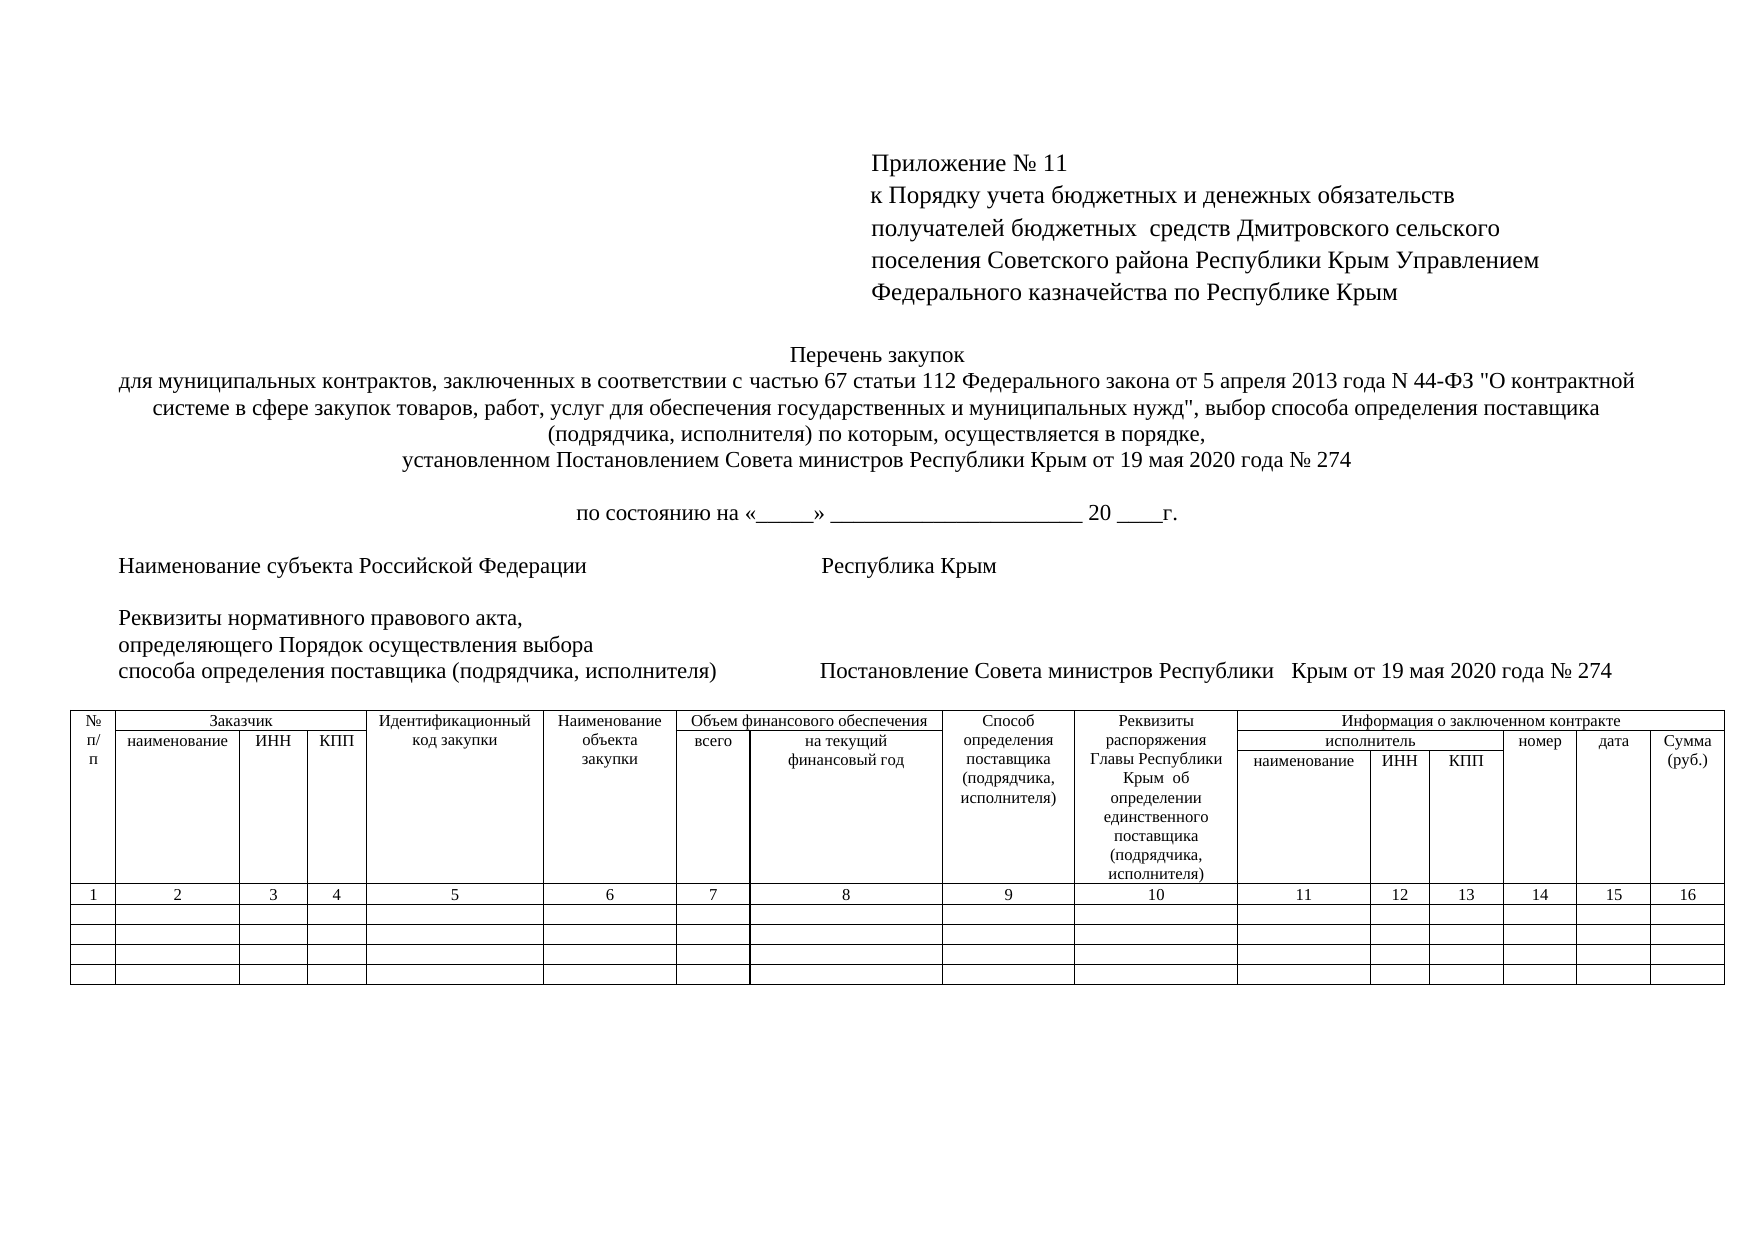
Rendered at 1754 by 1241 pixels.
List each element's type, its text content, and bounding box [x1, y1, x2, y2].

table_cell [544, 945, 676, 964]
table_cell [1238, 925, 1370, 944]
table_cell [677, 905, 749, 924]
table_cell 12 [1371, 884, 1429, 903]
table_cell [71, 945, 115, 964]
table_cell 3 [240, 884, 307, 903]
table_cell [1651, 945, 1724, 964]
table_cell дата [1577, 731, 1650, 883]
text Перечень закупок [118, 341, 1636, 367]
table_header Заказчик [116, 711, 366, 730]
table_cell 4 [308, 884, 366, 903]
table_cell [677, 945, 749, 964]
table_header Наименование объекта закупки [544, 711, 676, 883]
table_cell [240, 965, 307, 984]
text Наименование субъекта Российской Федерации Республика Крым [118, 552, 1636, 578]
table_cell [1238, 965, 1370, 984]
table_cell [308, 925, 366, 944]
table_cell 14 [1504, 884, 1576, 903]
table_cell КПП [308, 731, 366, 883]
table_cell [1504, 945, 1576, 964]
table_cell 13 [1430, 884, 1503, 903]
table_cell [1371, 965, 1429, 984]
table_cell [544, 905, 676, 924]
table_cell 9 [943, 884, 1074, 903]
table_cell 8 [751, 884, 942, 903]
table_cell [1371, 905, 1429, 924]
table_cell [116, 905, 239, 924]
text для муниципальных контрактов, заключенных в соответствии с частью 67 статьи 112 Федерального закона от 5 апреля 2013 года N 44-ФЗ "О контрактной системе в сфере закупок товаров, работ, услуг для обеспечения государственных и муниципальных нужд", выбор способа определения поставщика (подрядчика, исполнителя) по которым, осуществляется в порядке, [118, 367, 1636, 446]
table_cell [308, 945, 366, 964]
table_cell [1075, 945, 1237, 964]
table_cell [1075, 905, 1237, 924]
text установленном Постановлением Совета министров Республики Крым от 19 мая 2020 года № 274 [118, 446, 1636, 473]
table_cell [1371, 925, 1429, 944]
table_cell [1430, 965, 1503, 984]
table_cell КПП [1430, 751, 1503, 883]
table_header Идентификационный код закупки [367, 711, 543, 883]
table_cell [943, 965, 1074, 984]
table_cell [751, 945, 942, 964]
table_cell [71, 965, 115, 984]
table_cell исполнитель [1238, 731, 1503, 750]
table_cell номер [1504, 731, 1576, 883]
text Приложение № 11 [870, 118, 1572, 177]
table_cell [677, 965, 749, 984]
table_cell 11 [1238, 884, 1370, 903]
table_cell 16 [1651, 884, 1724, 903]
table_cell [240, 905, 307, 924]
table_cell [1651, 925, 1724, 944]
table_cell [1577, 905, 1650, 924]
table_cell [367, 905, 543, 924]
text Реквизиты нормативного правового акта, [118, 604, 1636, 631]
table_cell [1371, 945, 1429, 964]
table_cell [367, 965, 543, 984]
table_cell Сумма (руб.) [1651, 731, 1724, 883]
table_cell [1430, 925, 1503, 944]
table_cell [943, 905, 1074, 924]
table_header № п/п [71, 711, 115, 883]
table_cell [71, 925, 115, 944]
table_cell 6 [544, 884, 676, 903]
table_cell [240, 945, 307, 964]
table_cell 15 [1577, 884, 1650, 903]
table_cell [677, 925, 749, 944]
table_cell [116, 945, 239, 964]
table_cell [1504, 905, 1576, 924]
table_cell ИНН [240, 731, 307, 883]
table_cell [1430, 945, 1503, 964]
table_cell [1651, 965, 1724, 984]
text способа определения поставщика (подрядчика, исполнителя) Постановление Совета министров Республики Крым от 19 мая 2020 года № 274 [118, 657, 1636, 683]
table_cell [943, 925, 1074, 944]
table_cell [240, 925, 307, 944]
table_cell наименование [116, 731, 239, 883]
table_cell [1075, 965, 1237, 984]
text к Порядку учета бюджетных и денежных обязательств получателей бюджетных средств Дмитровского сельского поселения Советского района Республики Крым Управлением Федерального казначейства по Республике Крым [870, 181, 1572, 306]
table_cell [751, 925, 942, 944]
text по состоянию на «_____» ______________________ 20 ____г. [118, 499, 1636, 525]
table_cell [1238, 945, 1370, 964]
table_cell [1504, 925, 1576, 944]
table_cell [1430, 905, 1503, 924]
table_header Способ определения поставщика (подрядчика, исполнителя) [943, 711, 1074, 883]
table_cell 10 [1075, 884, 1237, 903]
table_cell 2 [116, 884, 239, 903]
table_cell 5 [367, 884, 543, 903]
table_header Объем финансового обеспечения [677, 711, 942, 730]
table_cell наименование [1238, 751, 1370, 883]
table_cell [1504, 965, 1576, 984]
table_header Информация о заключенном контракте [1238, 711, 1724, 730]
table_cell [116, 925, 239, 944]
table_cell [751, 905, 942, 924]
table_cell [308, 965, 366, 984]
table_cell 7 [677, 884, 749, 903]
table_cell [1577, 925, 1650, 944]
table_cell [751, 965, 942, 984]
table_cell на текущий финансовый год [751, 731, 942, 883]
table_header Реквизиты распоряжения Главы Республики Крым об определении единственного поставщика (подрядчика, исполнителя) [1075, 711, 1237, 883]
table_cell [1577, 965, 1650, 984]
table_cell [1075, 925, 1237, 944]
table_cell [943, 945, 1074, 964]
table_cell ИНН [1371, 751, 1429, 883]
table_cell [308, 905, 366, 924]
text определяющего Порядок осуществления выбора [118, 631, 1636, 657]
table_cell [1651, 905, 1724, 924]
table_cell [367, 945, 543, 964]
table_cell [1238, 905, 1370, 924]
table_cell всего [677, 731, 749, 883]
table_cell [71, 905, 115, 924]
table_cell [544, 925, 676, 944]
table_cell [1577, 945, 1650, 964]
table_cell [367, 925, 543, 944]
table_cell [116, 965, 239, 984]
table_cell [544, 965, 676, 984]
table_cell 1 [71, 884, 115, 903]
